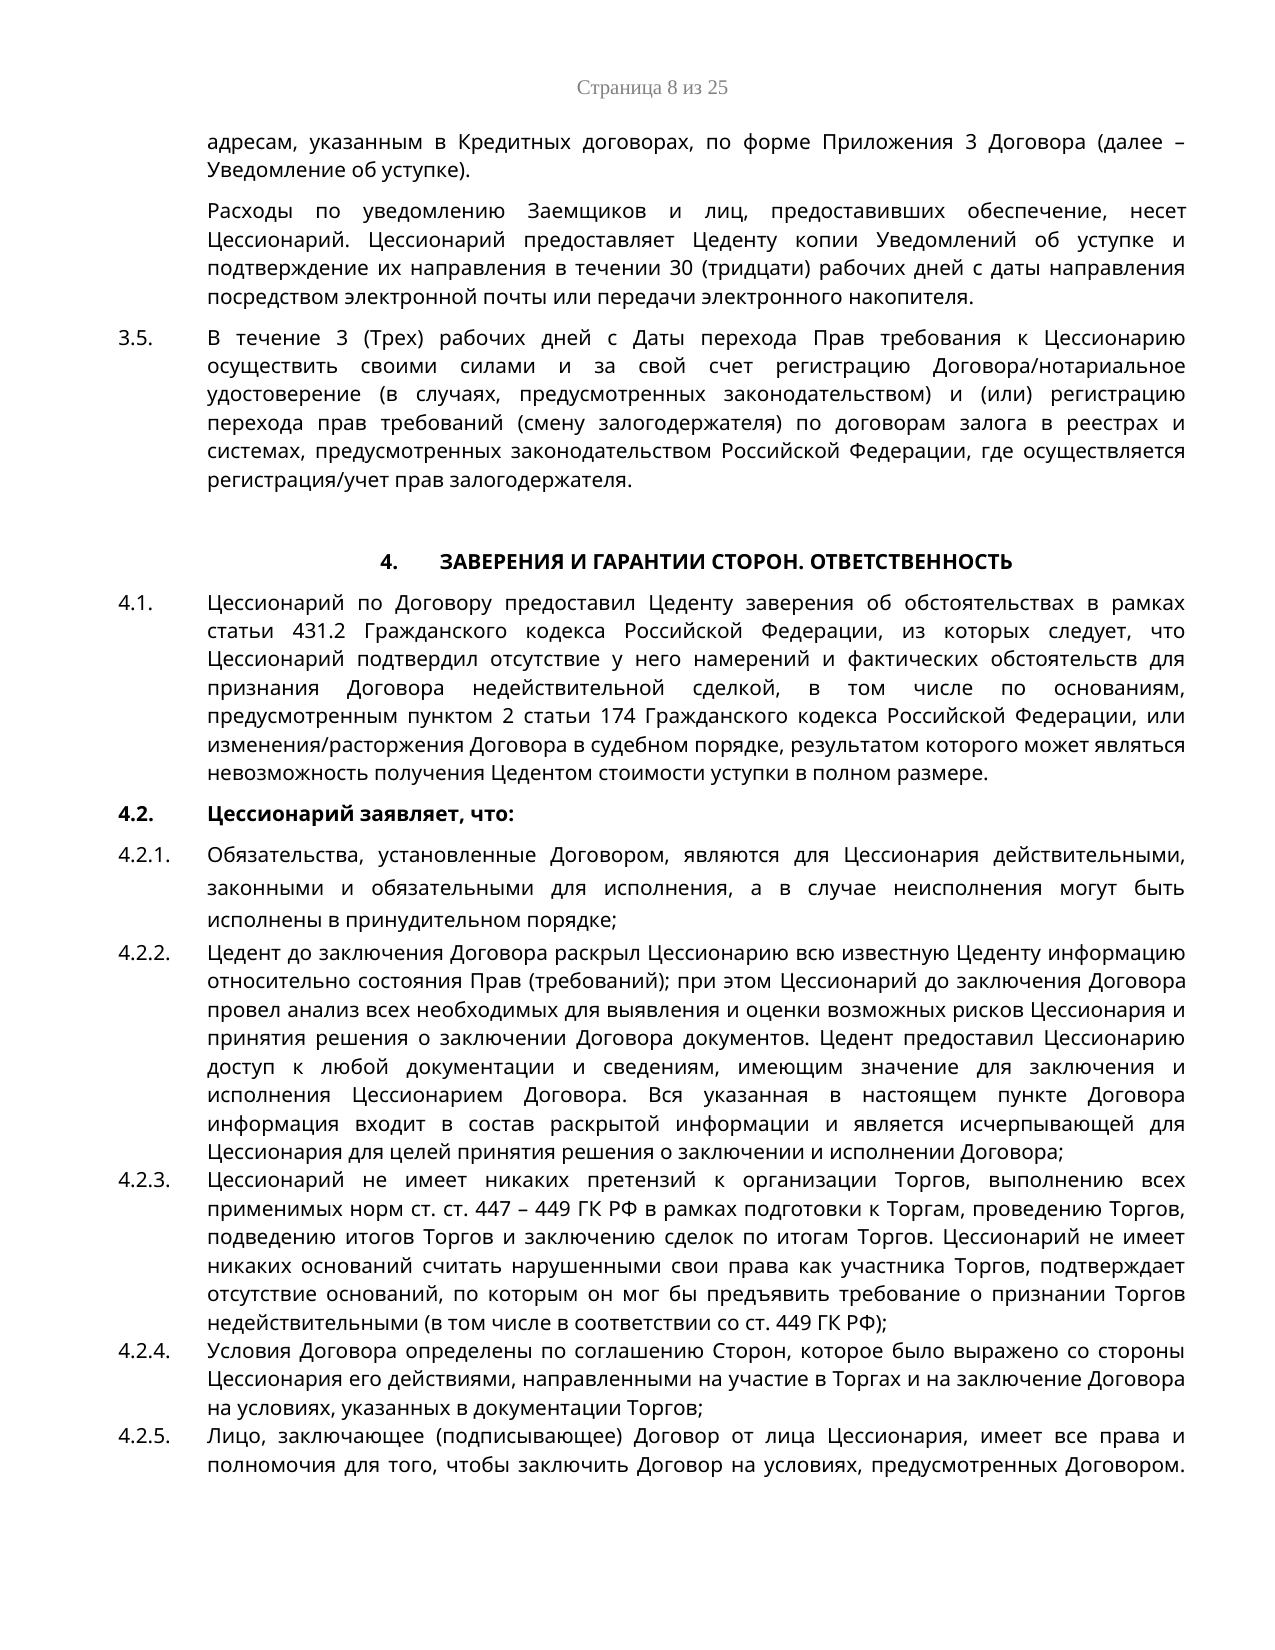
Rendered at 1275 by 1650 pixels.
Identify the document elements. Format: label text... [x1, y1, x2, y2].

list Расходы по уведомлению Заемщиков и лиц, предоставивших обеспечение, несет Цессионарий. Цессионарий предоставляет Цеденту копии Уведомлений об уступке и подтверждение их направления в течении 30 (тридцати) рабочих дней с даты направления посредством электронной почты или передачи электронного накопителя. [207, 196, 1186, 310]
list Обязательства, установленные Договором, являются для Цессионария действительными, законными и обязательными для исполнения, а в случае неисполнения могут быть исполнены в принудительном порядке; [118, 840, 1186, 934]
list В течение 3 (Трех) рабочих дней с Даты перехода Прав требования к Цессионарию осуществить своими силами и за свой счет регистрацию Договора/нотариальное удостоверение (в случаях, предусмотренных законодательством) и (или) регистрацию перехода прав требований (смену залогодержателя) по договорам залога в реестрах и системах, предусмотренных законодательством Российской Федерации, где осуществляется регистрация/учет прав залогодержателя. [118, 323, 1186, 493]
list Цедент до заключения Договора раскрыл Цессионарию всю известную Цеденту информацию относительно состояния Прав (требований); при этом Цессионарий до заключения Договора провел анализ всех необходимых для выявления и оценки возможных рисков Цессионария и принятия решения о заключении Договора документов. Цедент предоставил Цессионарию доступ к любой документации и сведениям, имеющим значение для заключения и исполнения Цессионарием Договора. Вся указанная в настоящем пункте Договора информация входит в состав раскрытой информации и является исчерпывающей для Цессионария для целей принятия решения о заключении и исполнении Договора; [118, 938, 1186, 1166]
list Условия Договора определены по соглашению Сторон, которое было выражено со стороны Цессионария его действиями, направленными на участие в Торгах и на заключение Договора на условиях, указанных в документации Торгов; [118, 1336, 1186, 1421]
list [118, 127, 1186, 184]
list Цессионарий не имеет никаких претензий к организации Торгов, выполнению всех применимых норм ст. ст. 447 – 449 ГК РФ в рамках подготовки к Торгам, проведению Торгов, подведению итогов Торгов и заключению сделок по итогам Торгов. Цессионарий не имеет никаких оснований считать нарушенными свои права как участника Торгов, подтверждает отсутствие оснований, по которым он мог бы предъявить требование о признании Торгов недействительными (в том числе в соответствии со ст. 449 ГК РФ); [118, 1166, 1186, 1336]
list Цессионарий заявляет, что: [118, 799, 1186, 828]
list ЗАВЕРЕНИЯ И ГАРАНТИИ СТОРОН. ОТВЕТСТВЕННОСТЬ [118, 547, 1186, 575]
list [118, 1421, 1186, 1478]
list Цессионарий по Договору предоставил Цеденту заверения об обстоятельствах в рамках статьи 431.2 Гражданского кодекса Российской Федерации, из которых следует, что Цессионарий подтвердил отсутствие у него намерений и фактических обстоятельств для признания Договора недействительной сделкой, в том числе по основаниям, предусмотренным пунктом 2 статьи 174 Гражданского кодекса Российской Федерации, или изменения/расторжения Договора в судебном порядке, результатом которого может являться невозможность получения Цедентом стоимости уступки в полном размере. [118, 588, 1186, 787]
